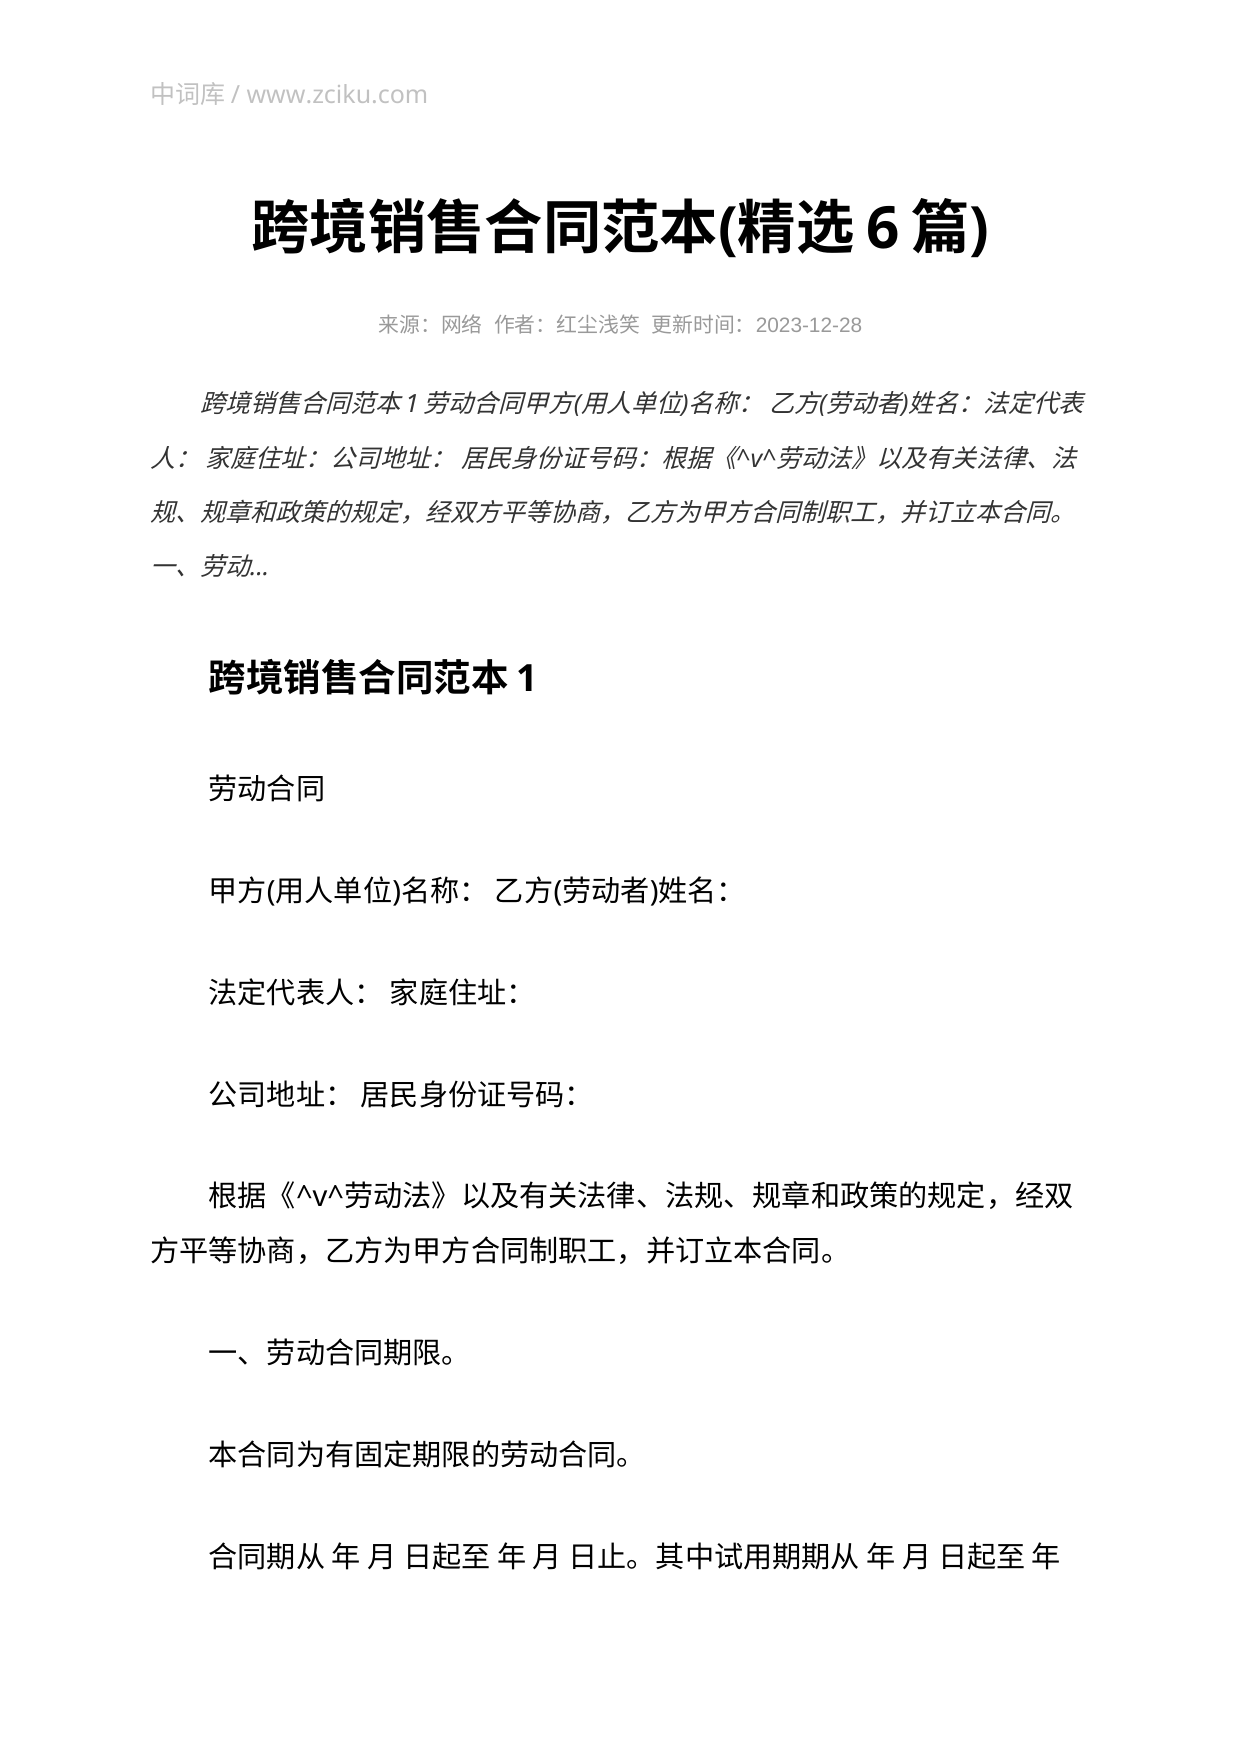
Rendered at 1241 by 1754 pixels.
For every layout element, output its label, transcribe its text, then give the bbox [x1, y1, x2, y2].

text 本合同为有固定期限的劳动合同。 [150, 1432, 1090, 1474]
text 劳动合同 [150, 766, 1090, 808]
text 跨境销售合同范本1 [150, 648, 1090, 703]
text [150, 1533, 1090, 1576]
subtitle 跨境销售合同范本(精选6篇) [150, 181, 1090, 266]
text 来源：网络 作者：红尘浅笑 更新时间：2023-12-28 [150, 313, 1090, 337]
text 公司地址： 居民身份证号码： [150, 1071, 1090, 1113]
text 法定代表人： 家庭住址： [150, 969, 1090, 1012]
text 跨境销售合同范本1劳动合同甲方(用人单位)名称： 乙方(劳动者)姓名：法定代表人： 家庭住址：公司地址： 居民身份证号码：根据《^v^劳动法》以及有关法律、法规、规章和政策的规定，经双方平等协商，乙方为甲方合同制职工，并订立本合同。一、劳动... [150, 384, 1090, 583]
text 根据《^v^劳动法》以及有关法律、法规、规章和政策的规定，经双方平等协商，乙方为甲方合同制职工，并订立本合同。 [150, 1173, 1090, 1270]
text 甲方(用人单位)名称： 乙方(劳动者)姓名： [150, 867, 1090, 910]
text 一、劳动合同期限。 [150, 1330, 1090, 1372]
